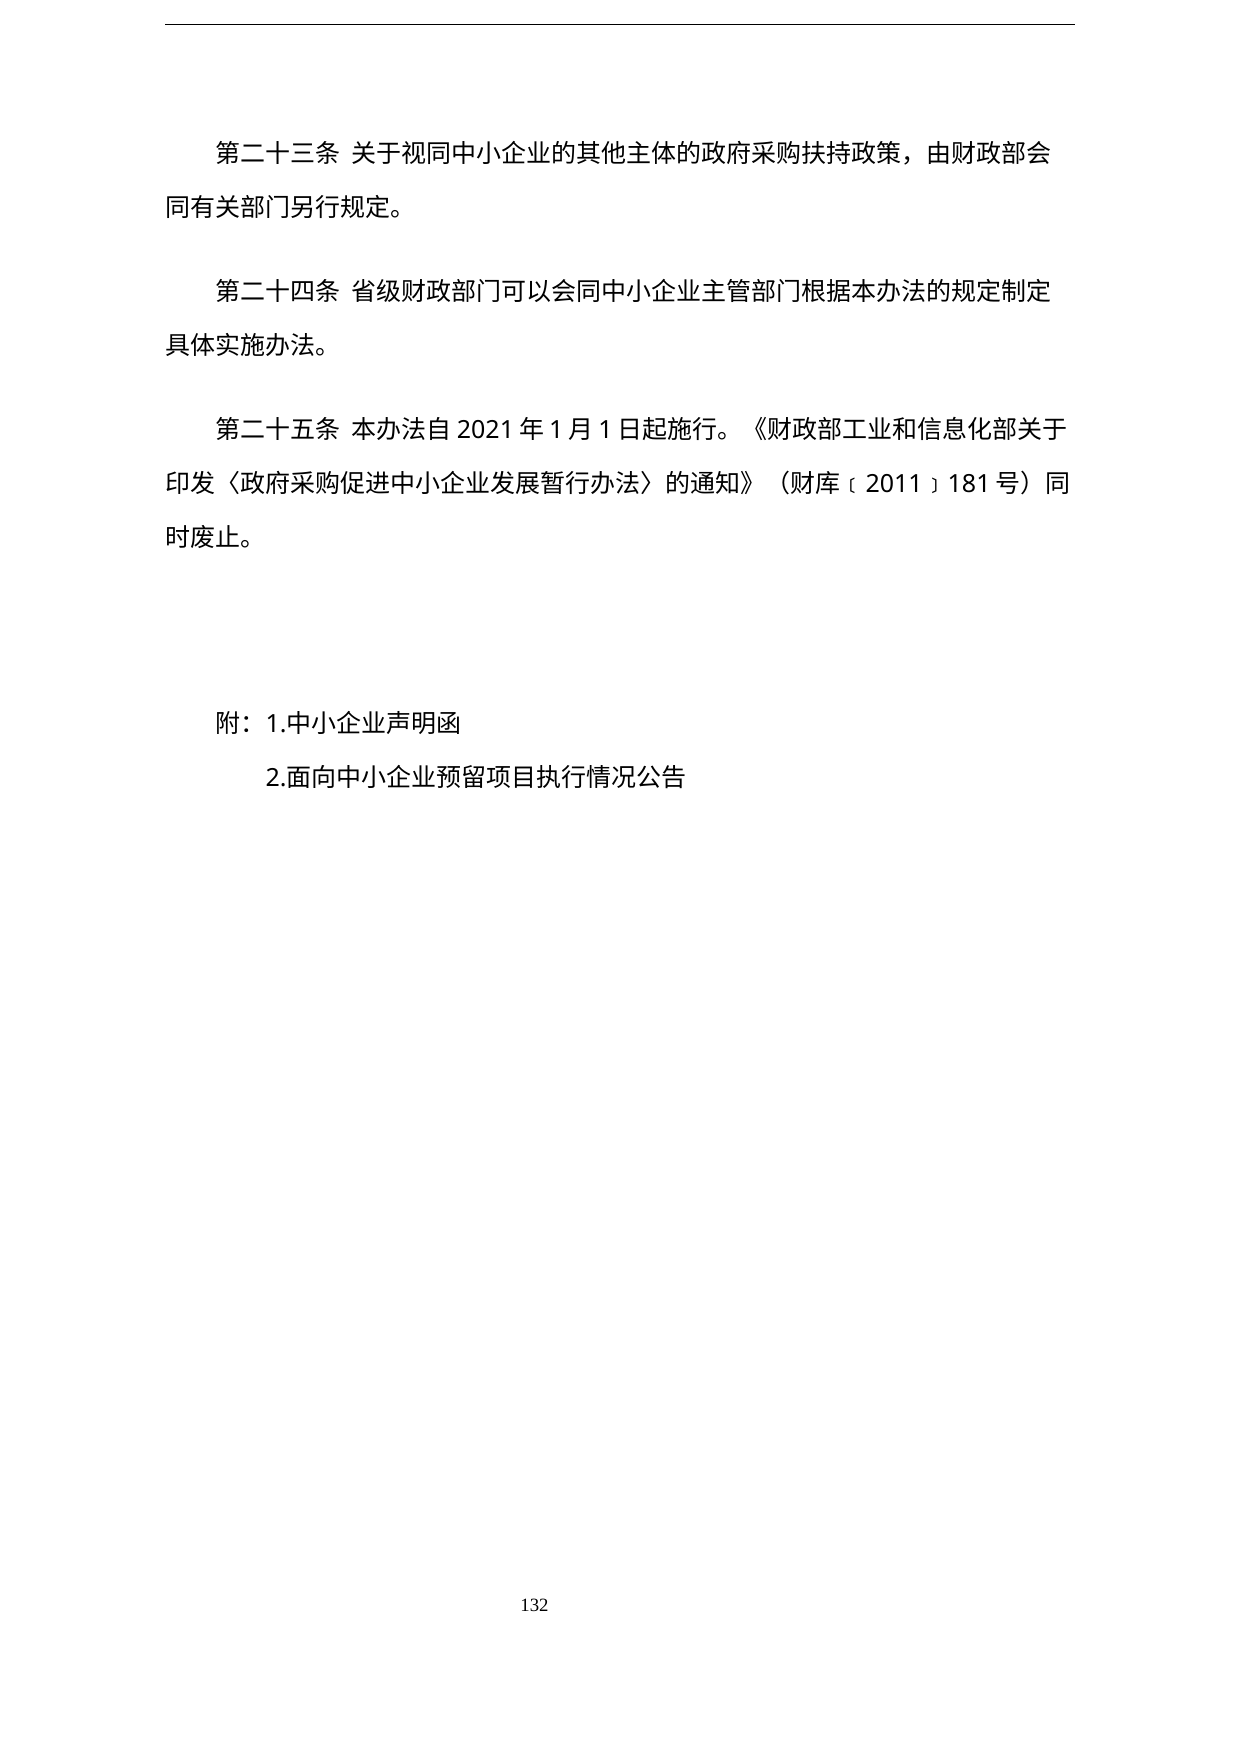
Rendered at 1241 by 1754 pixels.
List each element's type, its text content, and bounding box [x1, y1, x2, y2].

text 第二十五条 本办法自2021年1月1日起施行。《财政部工业和信息化部关于印发〈政府采购促进中小企业发展暂行办法〉的通知》（财库﹝2011﹞181号）同时废止。 [165, 409, 1075, 554]
text 第二十四条 省级财政部门可以会同中小企业主管部门根据本办法的规定制定具体实施办法。 [165, 271, 1075, 362]
text 附：1.中小企业声明函 [165, 703, 1075, 740]
text 第二十三条 关于视同中小企业的其他主体的政府采购扶持政策，由财政部会同有关部门另行规定。 [165, 133, 1075, 224]
text 2.面向中小企业预留项目执行情况公告 [165, 758, 1075, 794]
